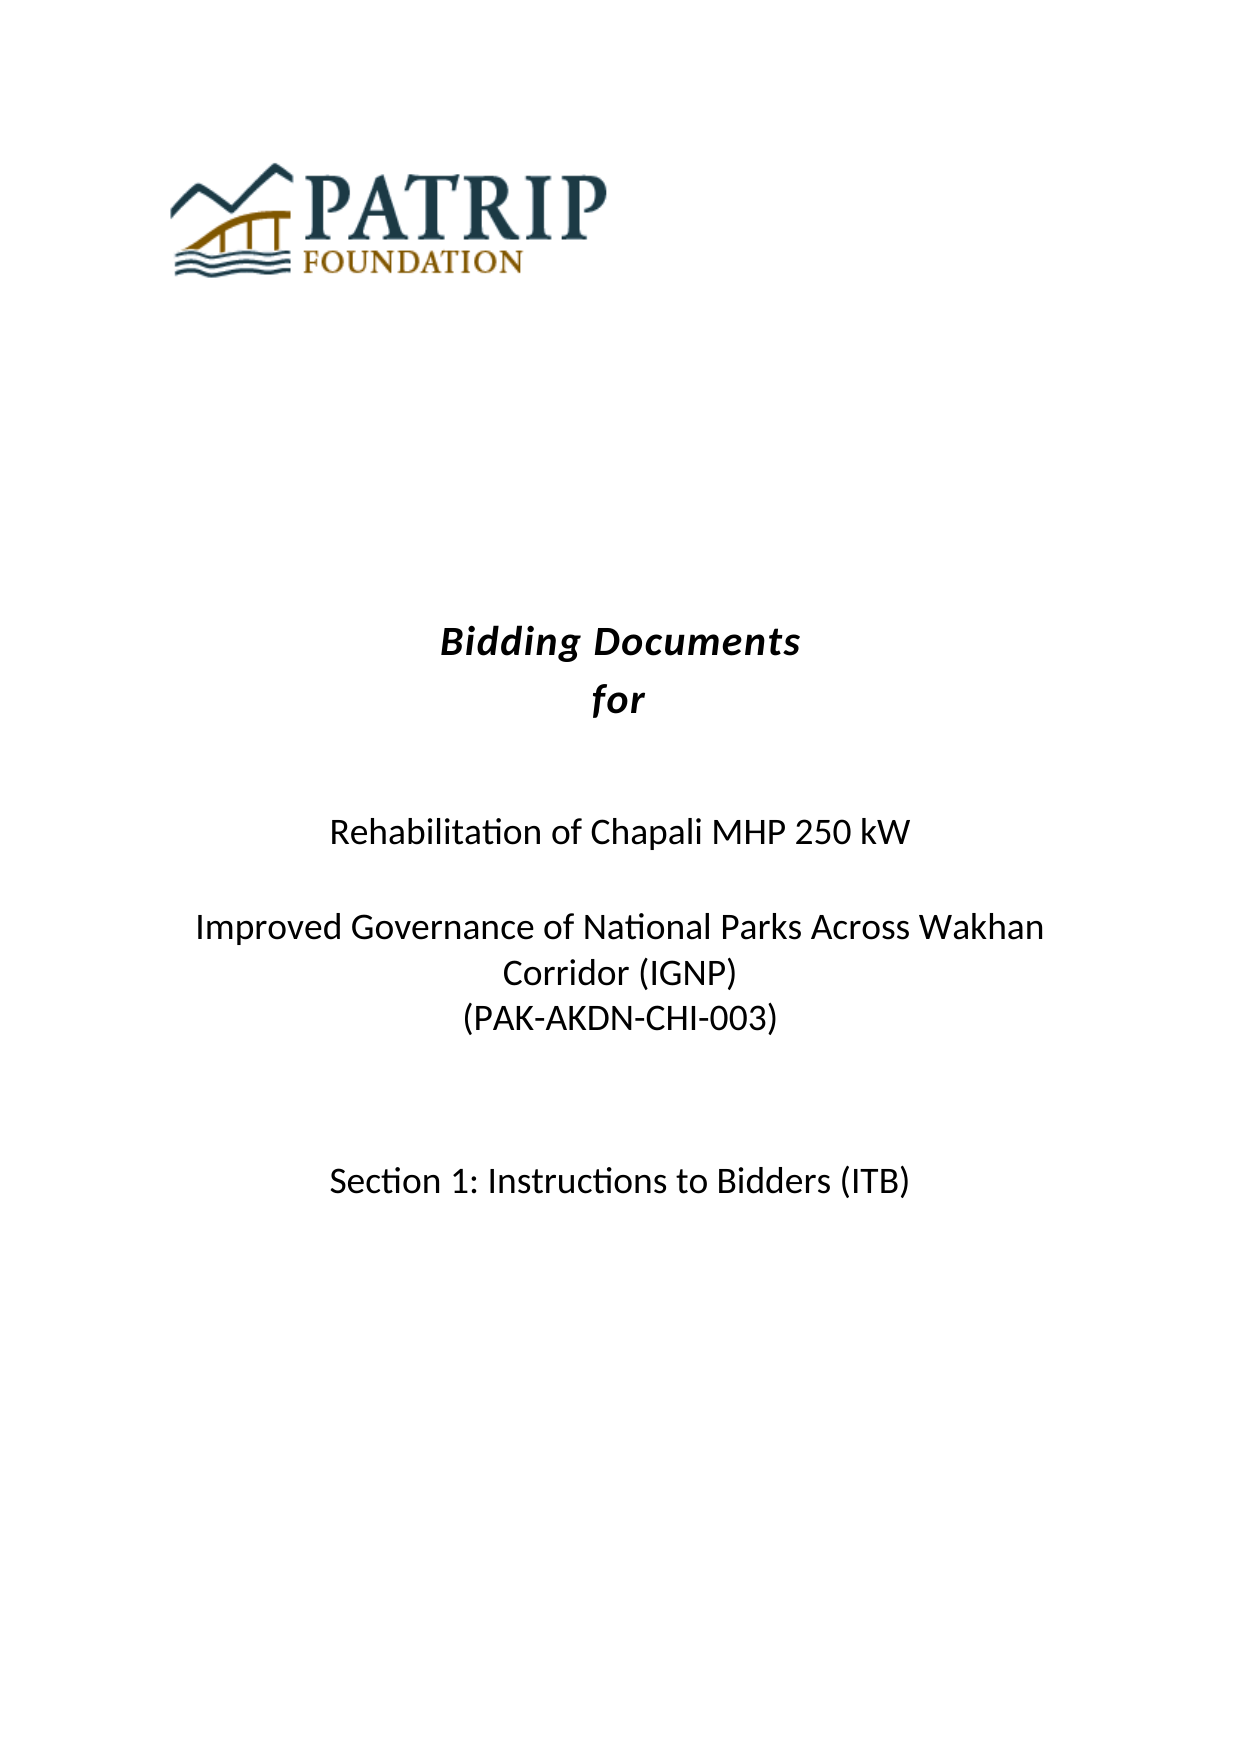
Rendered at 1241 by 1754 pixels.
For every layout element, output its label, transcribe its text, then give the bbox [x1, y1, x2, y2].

subtitle for [148, 673, 1093, 724]
subtitle (PAK-AKDN-CHI-003) [148, 994, 1093, 1040]
subtitle Bidding Documents [148, 615, 1093, 666]
subtitle Improved Governance of National Parks Across Wakhan Corridor (IGNP) [148, 903, 1093, 994]
subtitle Rehabilitation of Chapali MHP 250 kW [148, 808, 1093, 854]
subtitle Section 1: Instructions to Bidders (ITB) [148, 1157, 1093, 1203]
